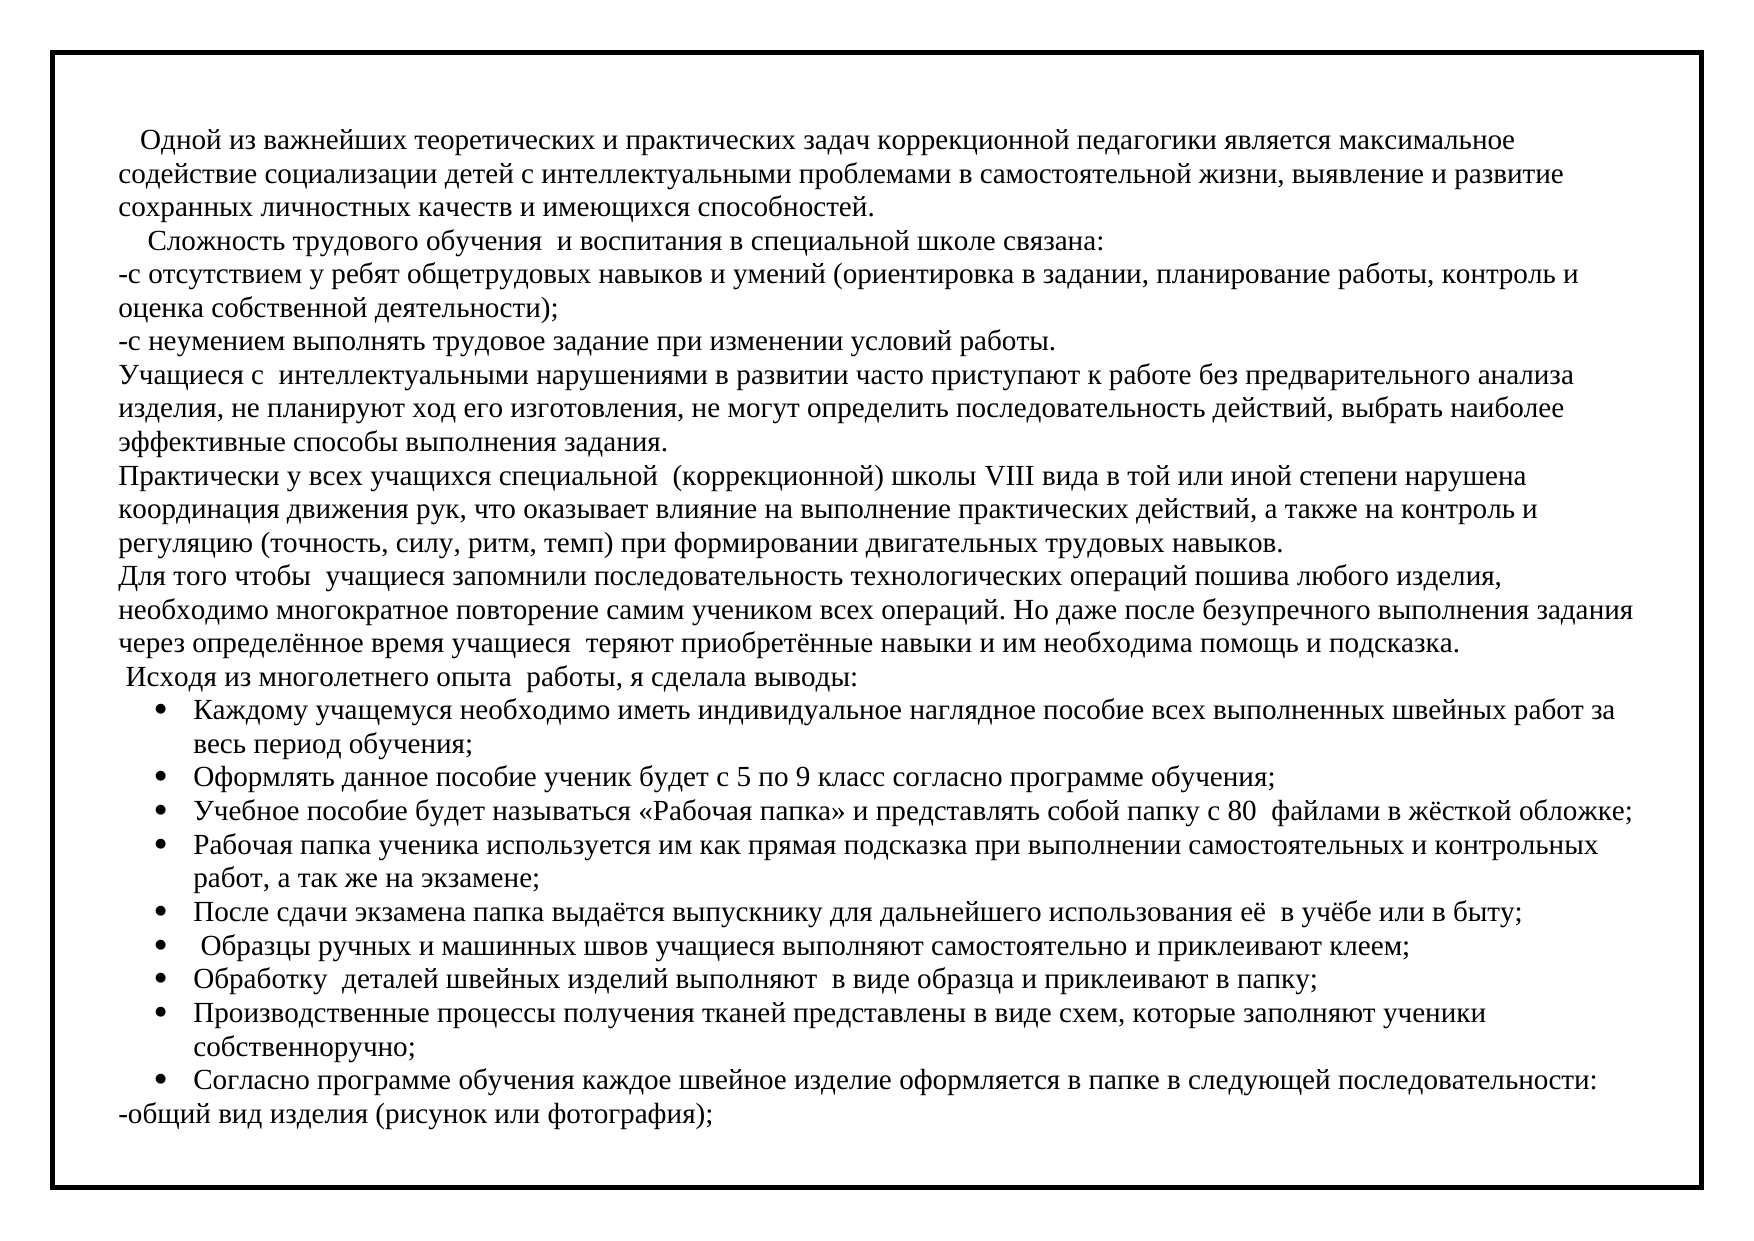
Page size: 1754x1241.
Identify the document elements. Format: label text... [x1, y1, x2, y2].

list Учебное пособие будет называться «Рабочая папка» и представлять собой папку с 80 файлами в жёсткой обложке; [156, 793, 1636, 827]
text Для того чтобы учащиеся запомнили последовательность технологических операций пошива любого изделия, необходимо многократное повторение самим учеником всех операций. Но даже после безупречного выполнения задания через определённое время учащиеся теряют приобретённые навыки и им необходима помощь и подсказка. [118, 558, 1636, 659]
list Каждому учащемуся необходимо иметь индивидуальное наглядное пособие всех выполненных швейных работ за весь период обучения; [156, 692, 1636, 759]
text -общий вид изделия (рисунок или фотография); [118, 1096, 1636, 1129]
list Оформлять данное пособие ученик будет с 5 по 9 класс согласно программе обучения; [156, 759, 1636, 793]
list Производственные процессы получения тканей представлены в виде схем, которые заполняют ученики собственноручно; [156, 995, 1636, 1062]
list Рабочая папка ученика используется им как прямая подсказка при выполнении самостоятельных и контрольных работ, а так же на экзамене; [156, 827, 1636, 894]
text Учащиеся с интеллектуальными нарушениями в развитии часто приступают к работе без предварительного анализа изделия, не планируют ход его изготовления, не могут определить последовательность действий, выбрать наиболее эффективные способы выполнения задания. [118, 357, 1636, 458]
text -с неумением выполнять трудовое задание при изменении условий работы. [118, 323, 1636, 357]
text Практически у всех учащихся специальной (коррекционной) школы VIII вида в той или иной степени нарушена координация движения рук, что оказывает влияние на выполнение практических действий, а также на контроль и регуляцию (точность, силу, ритм, темп) при формировании двигательных трудовых навыков. [118, 458, 1636, 558]
text Одной из важнейших теоретических и практических задач коррекционной педагогики является максимальное содействие социализации детей с интеллектуальными проблемами в самостоятельной жизни, выявление и развитие сохранных личностных качеств и имеющихся способностей. [118, 122, 1636, 223]
text Сложность трудового обучения и воспитания в специальной школе связана: [118, 223, 1636, 256]
list Обработку деталей швейных изделий выполняют в виде образца и приклеивают в папку; [156, 961, 1636, 995]
text Исходя из многолетнего опыта работы, я сделала выводы: [118, 659, 1636, 692]
text -с отсутствием у ребят общетрудовых навыков и умений (ориентировка в задании, планирование работы, контроль и оценка собственной деятельности); [118, 256, 1636, 323]
list Образцы ручных и машинных швов учащиеся выполняют самостоятельно и приклеивают клеем; [156, 928, 1636, 961]
list После сдачи экзамена папка выдаётся выпускнику для дальнейшего использования её в учёбе или в быту; [156, 894, 1636, 928]
list Согласно программе обучения каждое швейное изделие оформляется в папке в следующей последовательности: [156, 1062, 1636, 1096]
